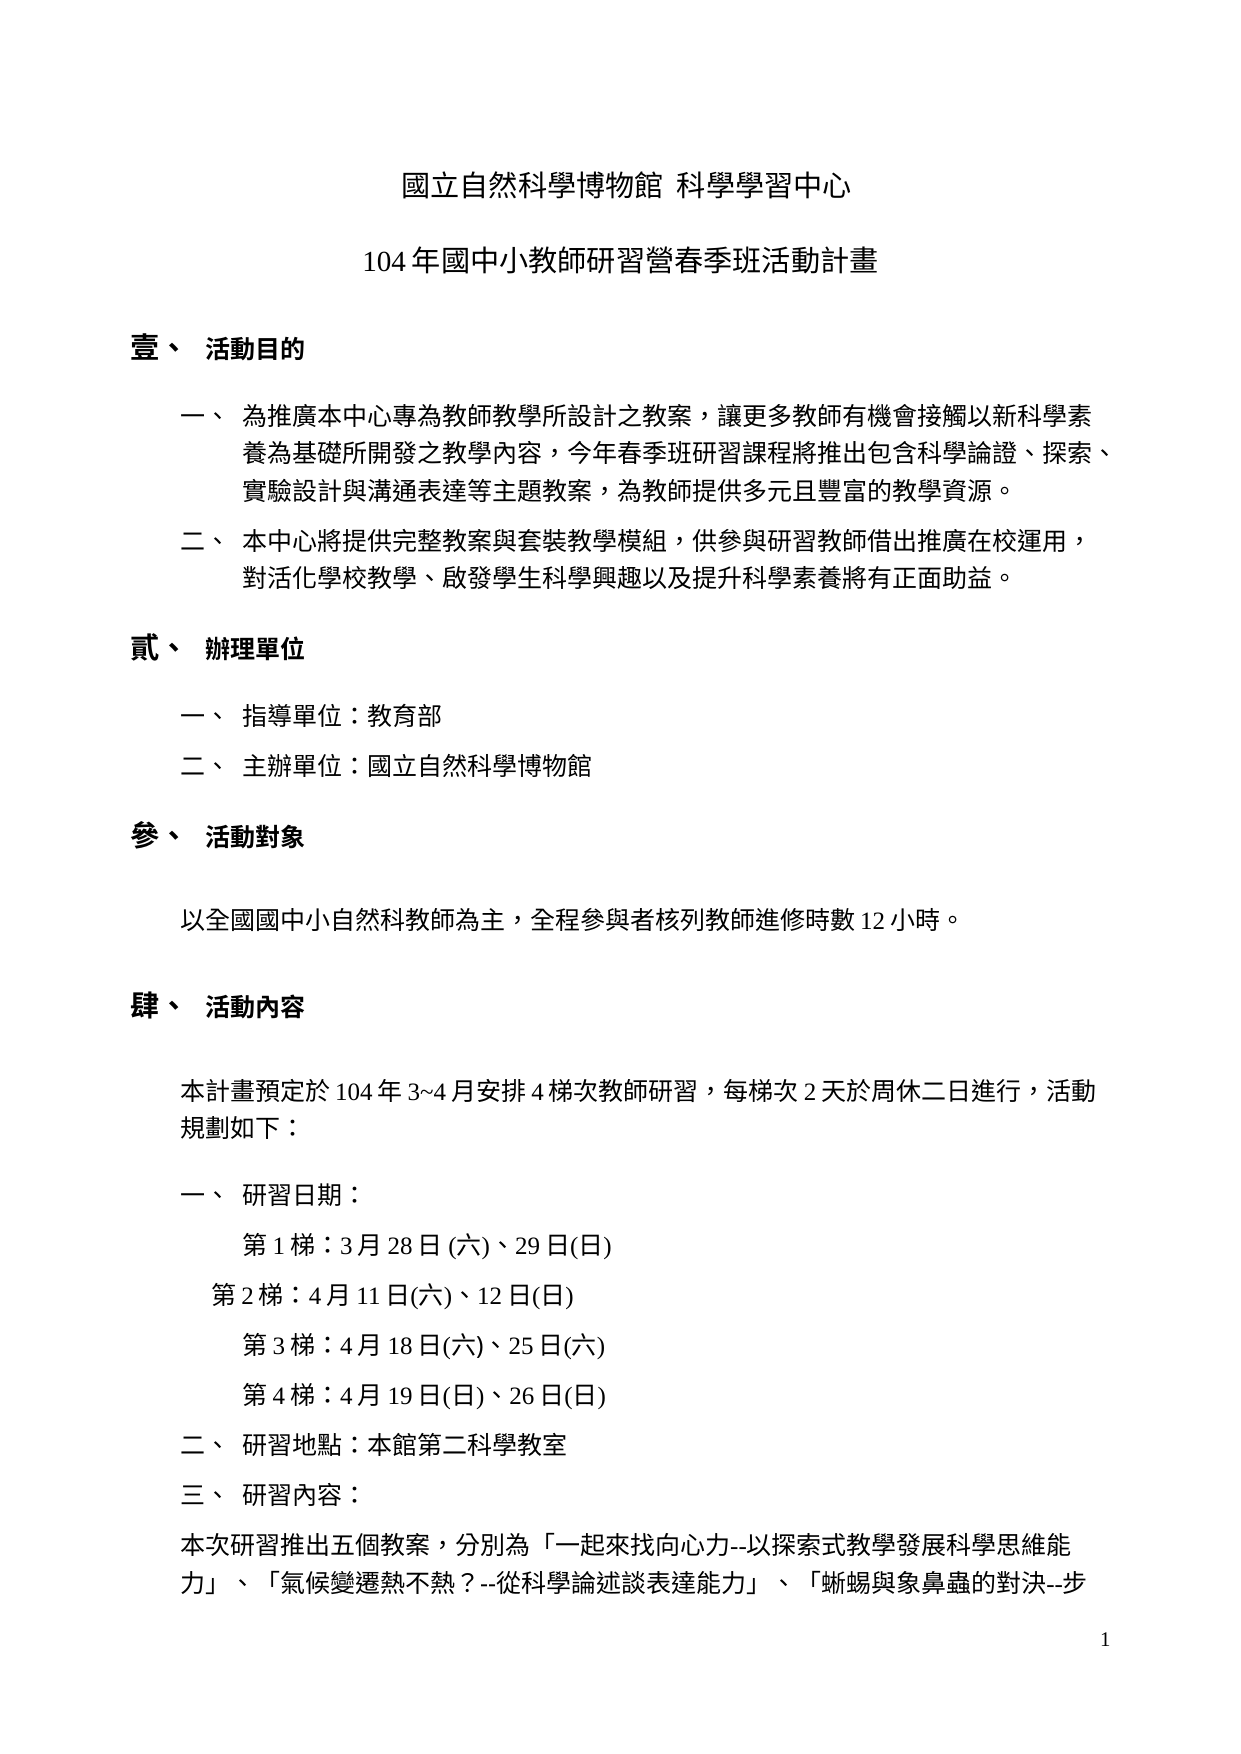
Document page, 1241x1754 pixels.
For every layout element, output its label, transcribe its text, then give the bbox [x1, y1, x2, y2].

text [180, 1525, 1110, 1600]
text 第3梯：(六)、25日(六) [180, 1325, 1110, 1362]
list 辦理單位 [130, 608, 1110, 683]
text 104年國中小教師研習營春季班活動計畫 [130, 221, 1110, 296]
list 本中心將提供完整教案與套裝教學模組，供參與研習教師借出推廣在校運用，對活化學校教學、啟發學生科學興趣以及提升科學素養將有正面助益。 [180, 521, 1110, 596]
text 第4梯：(日)、26日(日) [180, 1375, 1110, 1412]
list 活動對象 [130, 796, 1110, 871]
text 以全國國中小自然科教師為主，全程參與者核列教師進修時數12小時。 [180, 900, 1110, 937]
list 研習內容： [180, 1475, 1110, 1512]
text 第2梯：(六)、12日(日) [180, 1275, 1110, 1312]
list 研習地點：本館第二科學教室 [180, 1425, 1110, 1462]
list 為推廣本中心專為教師教學所設計之教案，讓更多教師有機會接觸以新科學素養為基礎所開發之教學內容，今年春季班研習課程將推出包含科學論證、探索、實驗設計與溝通表達等主題教案，為教師提供多元且豐富的教學資源。 [180, 396, 1110, 508]
text 國立自然科學博物館 科學學習中心 [130, 146, 1110, 221]
list 主辦單位：國立自然科學博物館 [180, 746, 1110, 783]
list 活動目的 [130, 308, 1110, 383]
list 研習日期： [180, 1175, 1110, 1212]
text 第1梯： (六)、29日(日) [242, 1225, 1110, 1262]
list 活動內容 [130, 967, 1110, 1042]
list 指導單位：教育部 [180, 696, 1110, 733]
text 本計畫預定於104年3~4月安排4梯次教師研習，每梯次2天於周休二日進行，活動規劃如下： [180, 1071, 1110, 1146]
